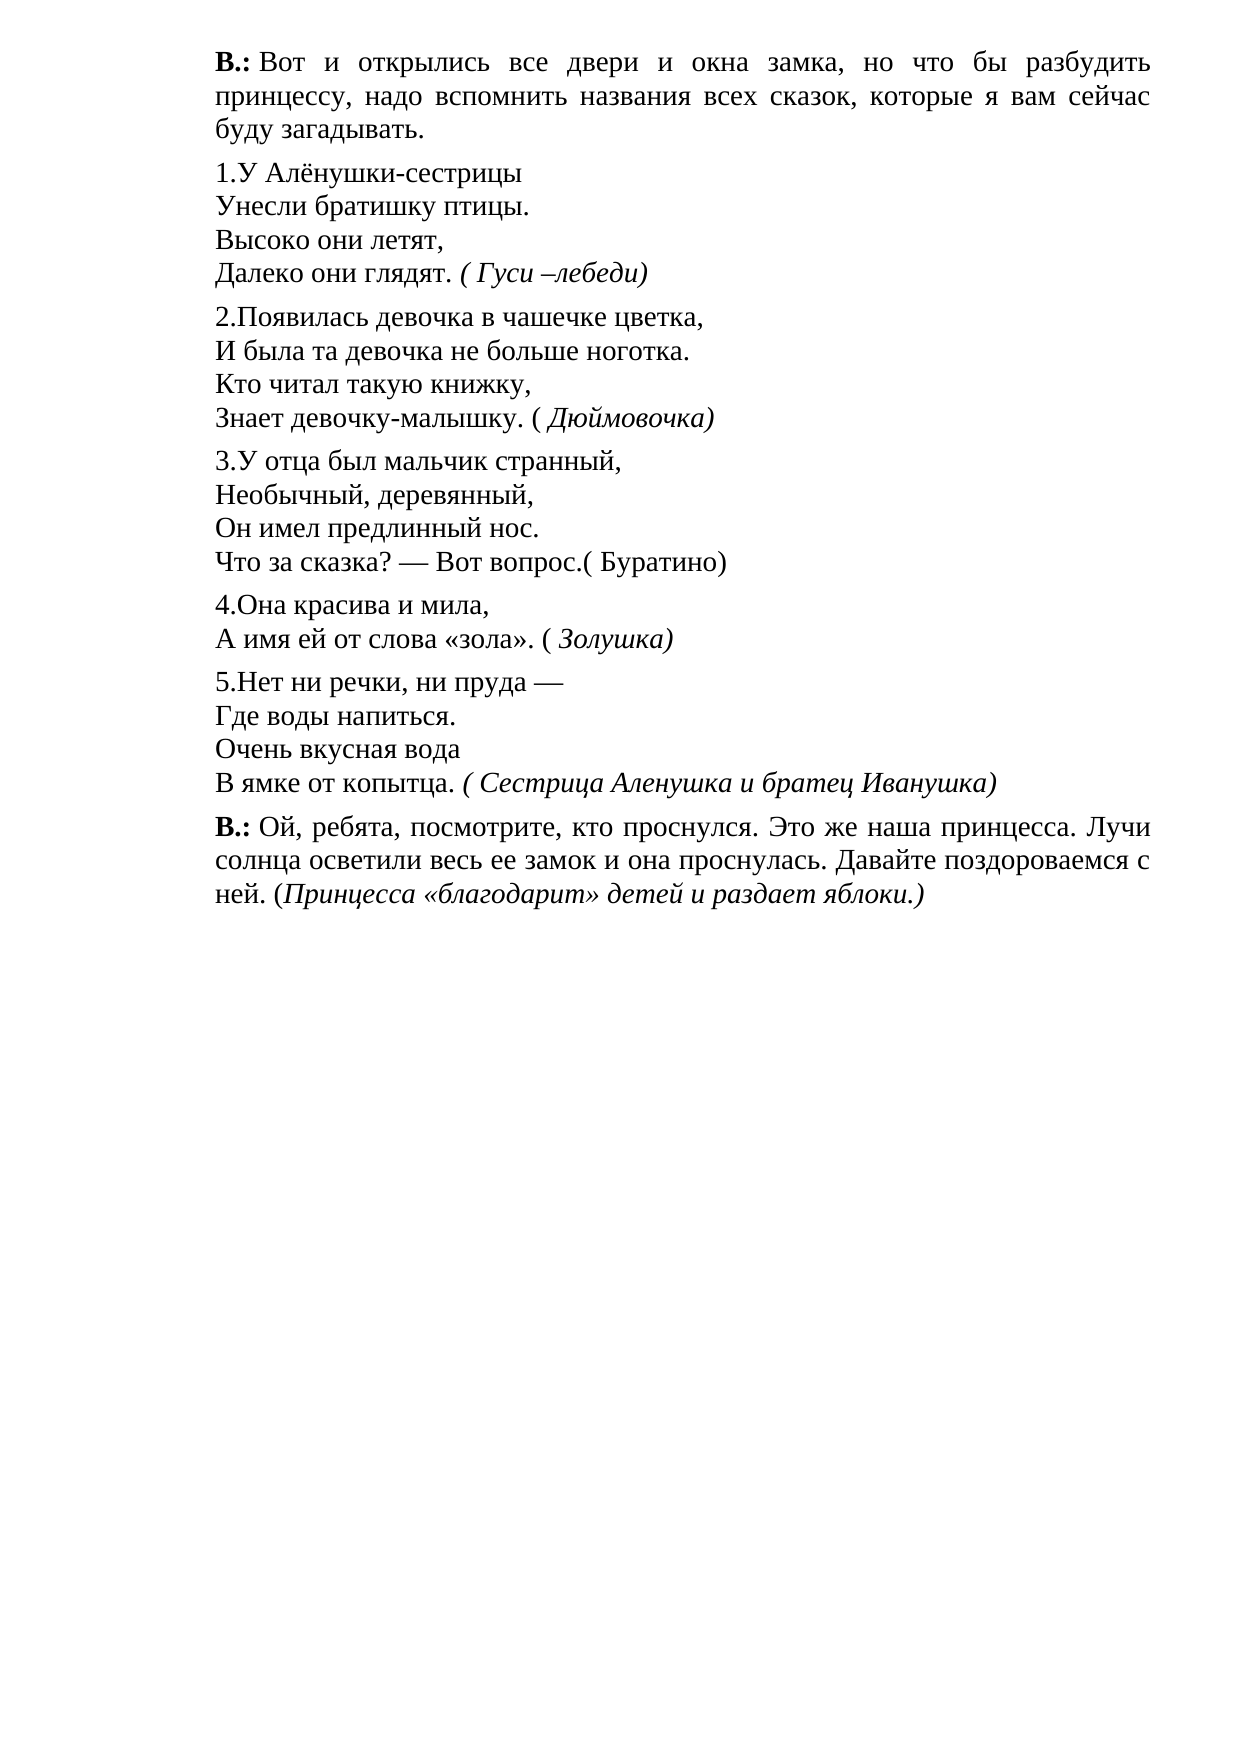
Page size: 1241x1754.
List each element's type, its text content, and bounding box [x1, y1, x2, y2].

text В.: Ой, ребята, посмотрите, кто проснулся. Это же наша принцесса. Лучи солнца осветили весь ее замок и она проснулась. Давайте поздороваемся с ней. (Принцесса «благодарит» детей и раздает яблоки.) [215, 809, 1152, 909]
text 5.Нет ни речки, ни пруда — Где воды напиться. Очень вкусная вода В ямке от копытца. ( Сестрица Аленушка и братец Иванушка) [215, 664, 1152, 799]
text В.: Вот и открылись все двери и окна замка, но что бы разбудить принцессу, надо вспомнить названия всех сказок, которые я вам сейчас буду загадывать. [215, 44, 1152, 145]
text 1.У Алёнушки-сестрицы Унесли братишку птицы. Высоко они летят, Далеко они глядят. ( Гуси –лебеди) [215, 155, 1152, 289]
text 2.Появилась девочка в чашечке цветка, И была та девочка не больше ноготка. Кто читал такую книжку, Знает девочку-малышку. ( Дюймовочка) [215, 299, 1152, 433]
text 3.У отца был мальчик странный, Необычный, деревянный, Он имел предлинный нос. Что за сказка? — Вот вопрос.( Буратино) [215, 443, 1152, 577]
text 4.Она красива и мила, А имя ей от слова «зола». ( Золушка) [215, 587, 1152, 654]
